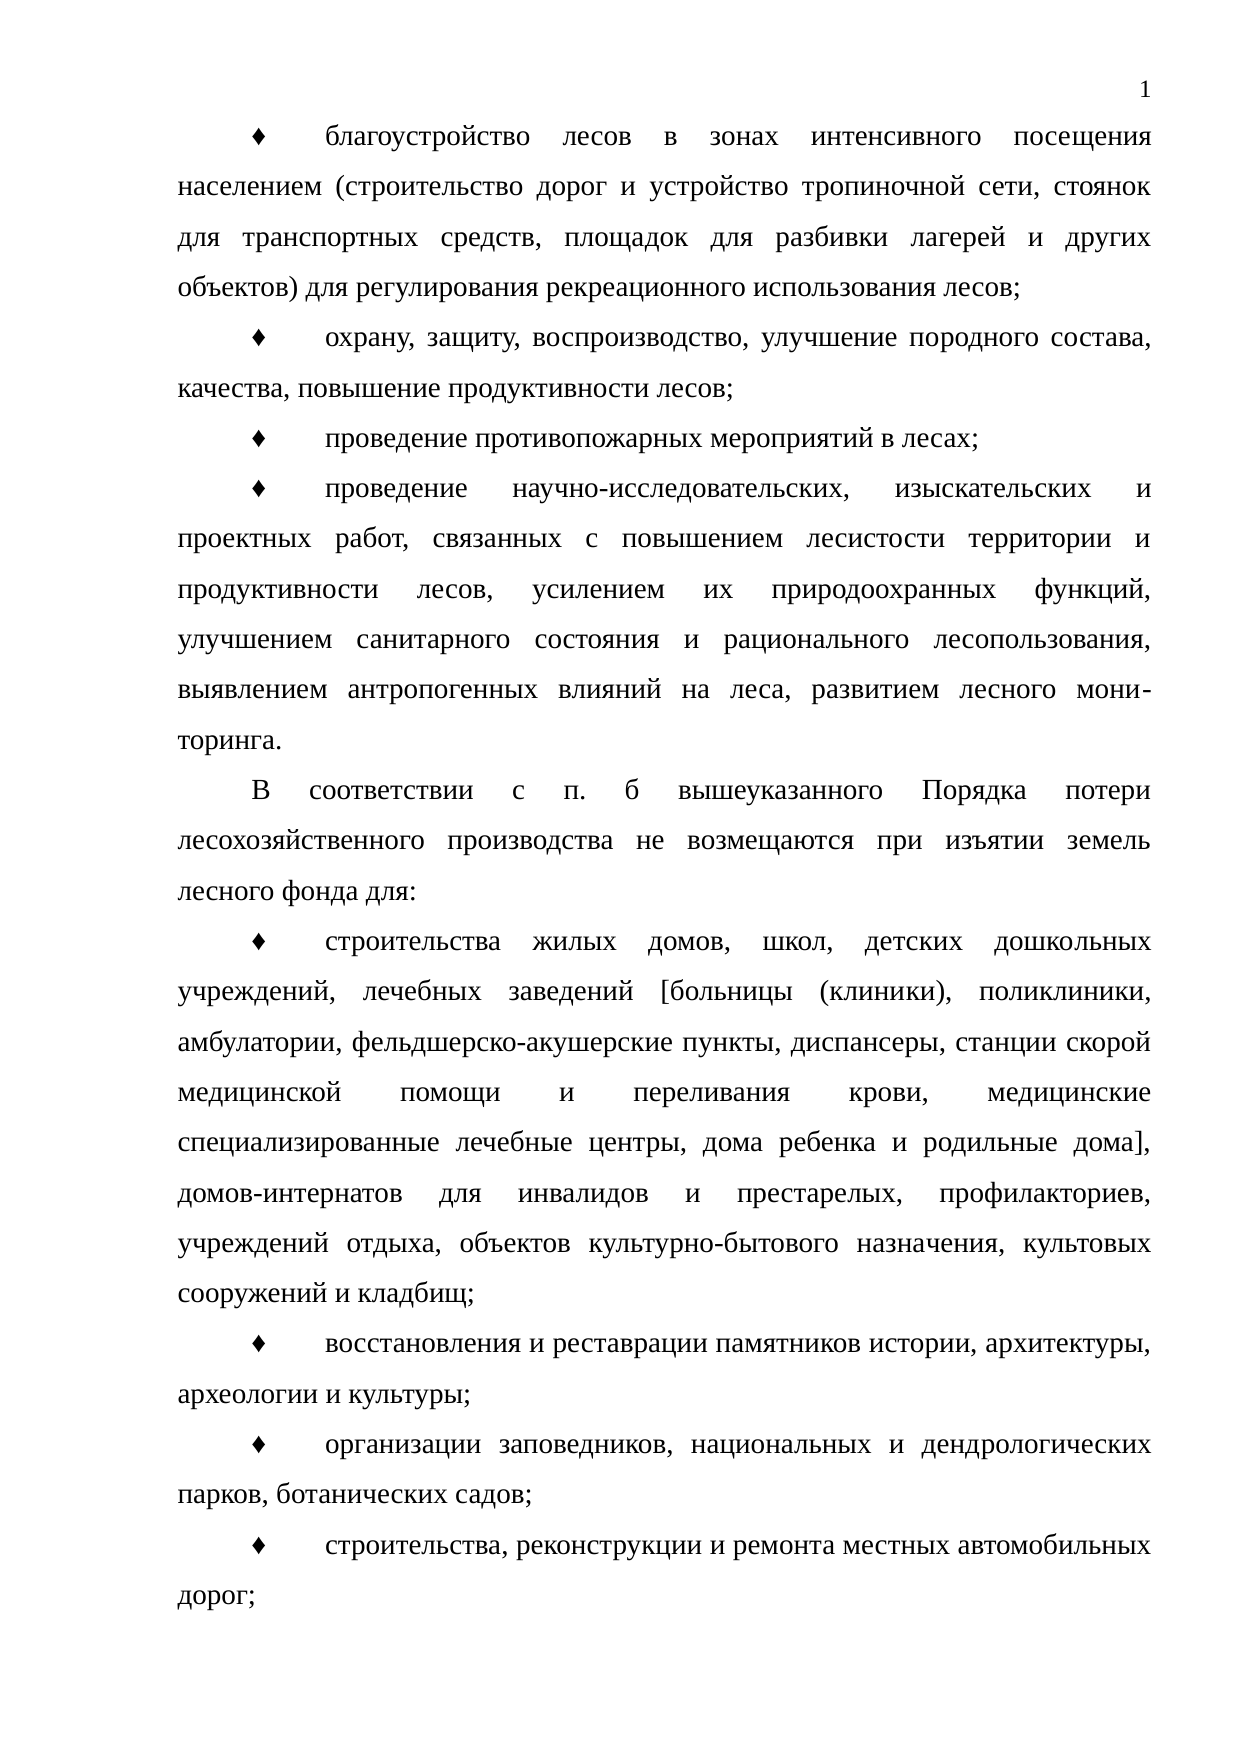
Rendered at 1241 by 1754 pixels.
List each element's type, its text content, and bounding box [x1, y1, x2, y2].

list благоустройство лесов в зонах интенсивного посещения населением (строительство дорог и устройство тропиночной сети, стоянок для транспортных средств, площадок для разбивки лагерей и других объектов) для регулирования рекреационного использования лесов; [177, 118, 1152, 303]
list восстановления и реставрации памятников истории, архитектуры, археологии и культуры; [177, 1326, 1152, 1409]
list охрану, защиту, воспроизводство, улучшение породного состава, качества, повышение продуктивности лесов; [177, 319, 1152, 403]
list проведение противопожарных мероприятий в лесах; [177, 420, 1152, 453]
list организации заповедников, национальных и дендрологических парков, ботанических садов; [177, 1426, 1152, 1510]
list строительства, реконструкции и ремонта местных автомобильных дорог; [177, 1527, 1152, 1611]
list строительства жилых домов, школ, детских дошкольных учреждений, лечебных заведений [больницы (клиники), поликлиники, амбулатории, фельдшерско-акушерские пункты, диспансеры, станции скорой медицинской помощи и переливания крови, медицинские специализированные лечебные центры, дома ребенка и родильные дома], домов-интернатов для инвалидов и престарелых, профилакториев, учреждений отдыха, объектов культурно-бытового назначения, культовых сооружений и кладбищ; [177, 923, 1152, 1309]
list проведение научно-исследовательских, изыскательских и проектных работ, связанных с повышением лесистости территории и продуктивности лесов, усилением их природоохранных функций, улучшением санитарного состояния и рационального лесопользования, выявлением антропогенных влияний на леса, развитием лесного мониторинга. [177, 470, 1152, 755]
text В соответствии с п. б вышеуказанного Порядка потери лесохозяйственного производства не возмещаются при изъятии земель лесного фонда для: [177, 772, 1152, 906]
